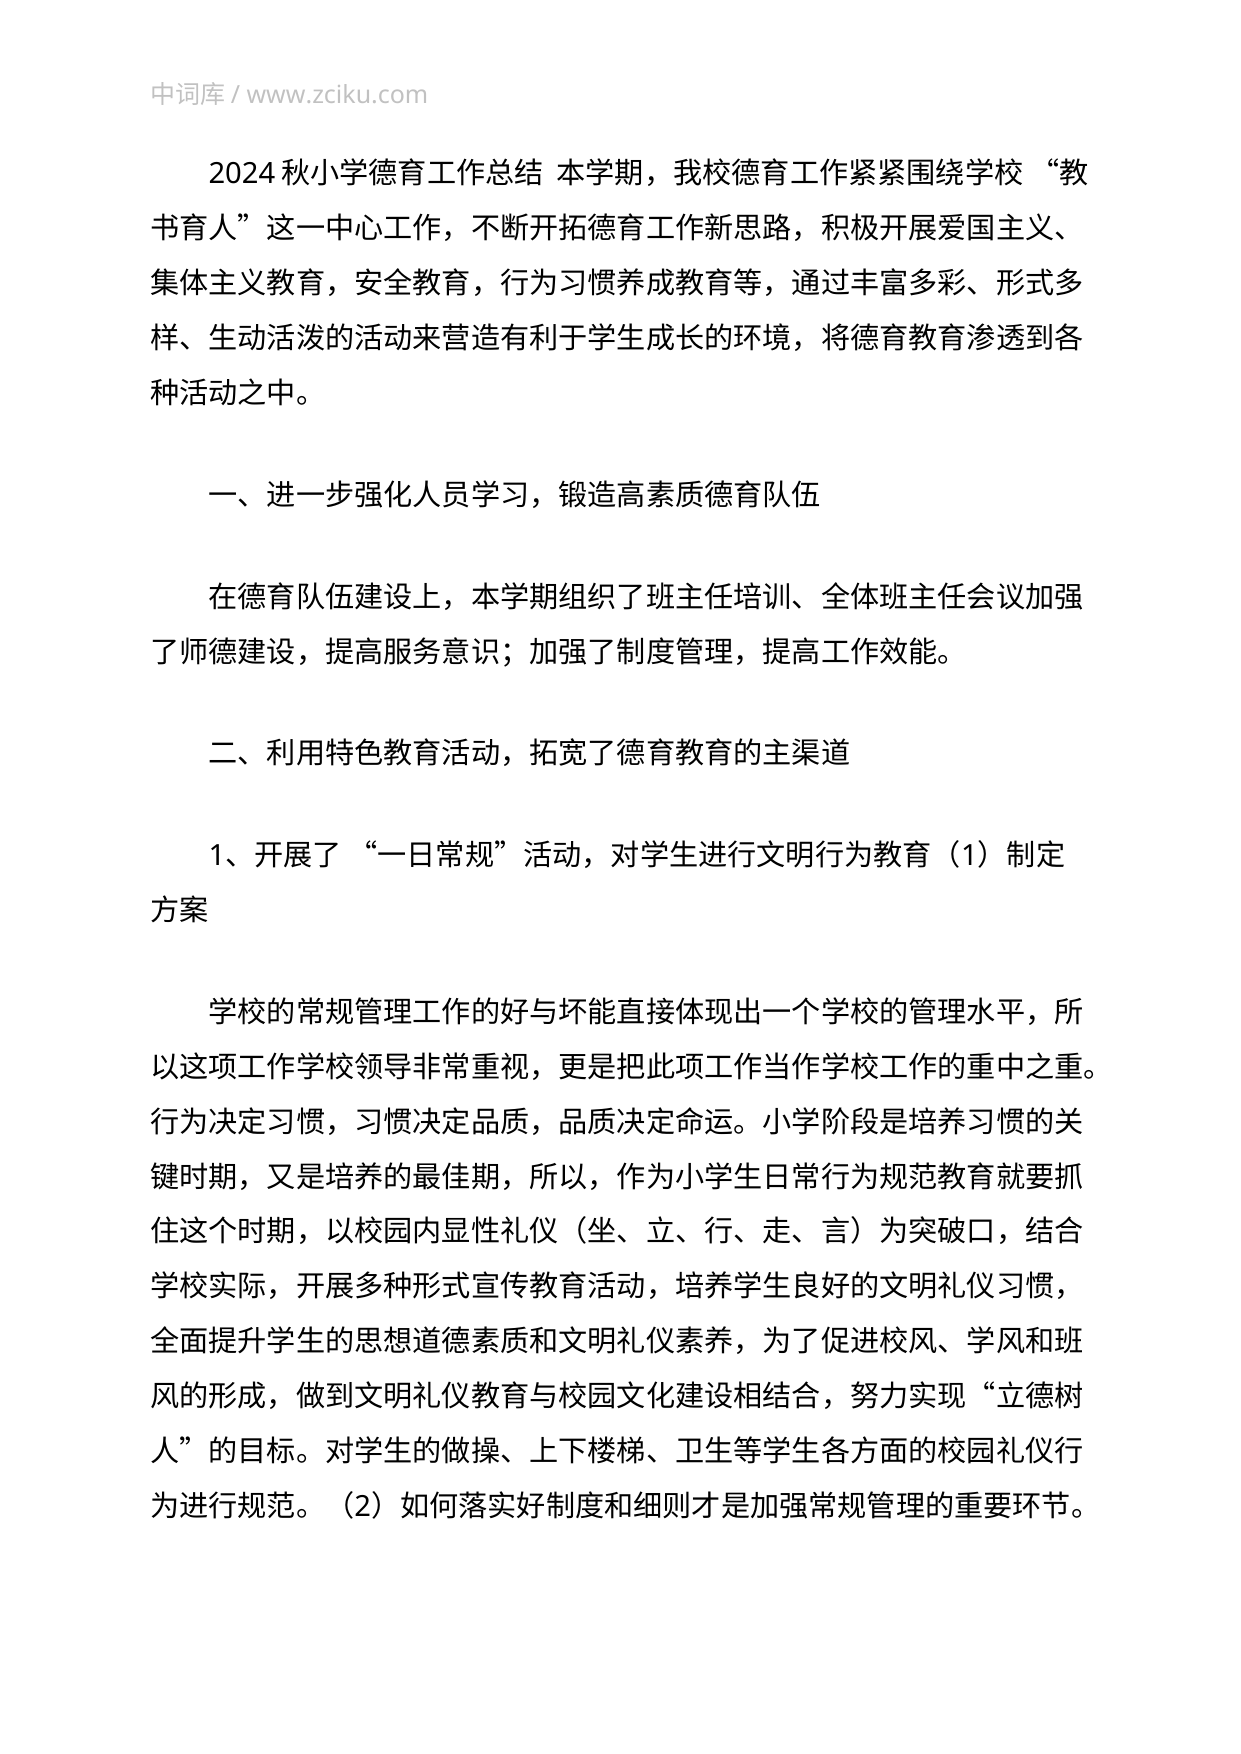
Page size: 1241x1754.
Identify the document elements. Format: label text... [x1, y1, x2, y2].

text 学校的常规管理工作的好与坏能直接体现出一个学校的管理水平，所以这项工作学校领导非常重视，更是把此项工作当作学校工作的重中之重。行为决定习惯，习惯决定品质，品质决定命运。小学阶段是培养习惯的关键时期，又是培养的最佳期，所以，作为小学生日常行为规范教育就要抓住这个时期，以校园内显性礼仪（坐、立、行、走、言）为突破口，结合学校实际，开展多种形式宣传教育活动，培养学生良好的文明礼仪习惯，全面提升学生的思想道德素质和文明礼仪素养，为了促进校风、学风和班风的形成，做到文明礼仪教育与校园文化建设相结合，努力实现“立德树人”的目标。对学生的做操、上下楼梯、卫生等学生各方面的校园礼仪行为进行规范。（2）如何落实好制度和细则才是加强常规管理的重要环节。 [150, 988, 1090, 1525]
text 2024秋小学德育工作总结 本学期，我校德育工作紧紧围绕学校 “教书育人”这一中心工作，不断开拓德育工作新思路，积极开展爱国主义、集体主义教育，安全教育，行为习惯养成教育等，通过丰富多彩、形式多样、生动活泼的活动来营造有利于学生成长的环境，将德育教育渗透到各种活动之中。 [150, 150, 1090, 412]
text 一、进一步强化人员学习，锻造高素质德育队伍 [150, 471, 1090, 514]
text 在德育队伍建设上，本学期组织了班主任培训、全体班主任会议加强了师德建设，提高服务意识；加强了制度管理，提高工作效能。 [150, 573, 1090, 670]
text 二、利用特色教育活动，拓宽了德育教育的主渠道 [150, 730, 1090, 772]
text 1、开展了 “一日常规”活动，对学生进行文明行为教育（1）制定方案 [150, 832, 1090, 929]
